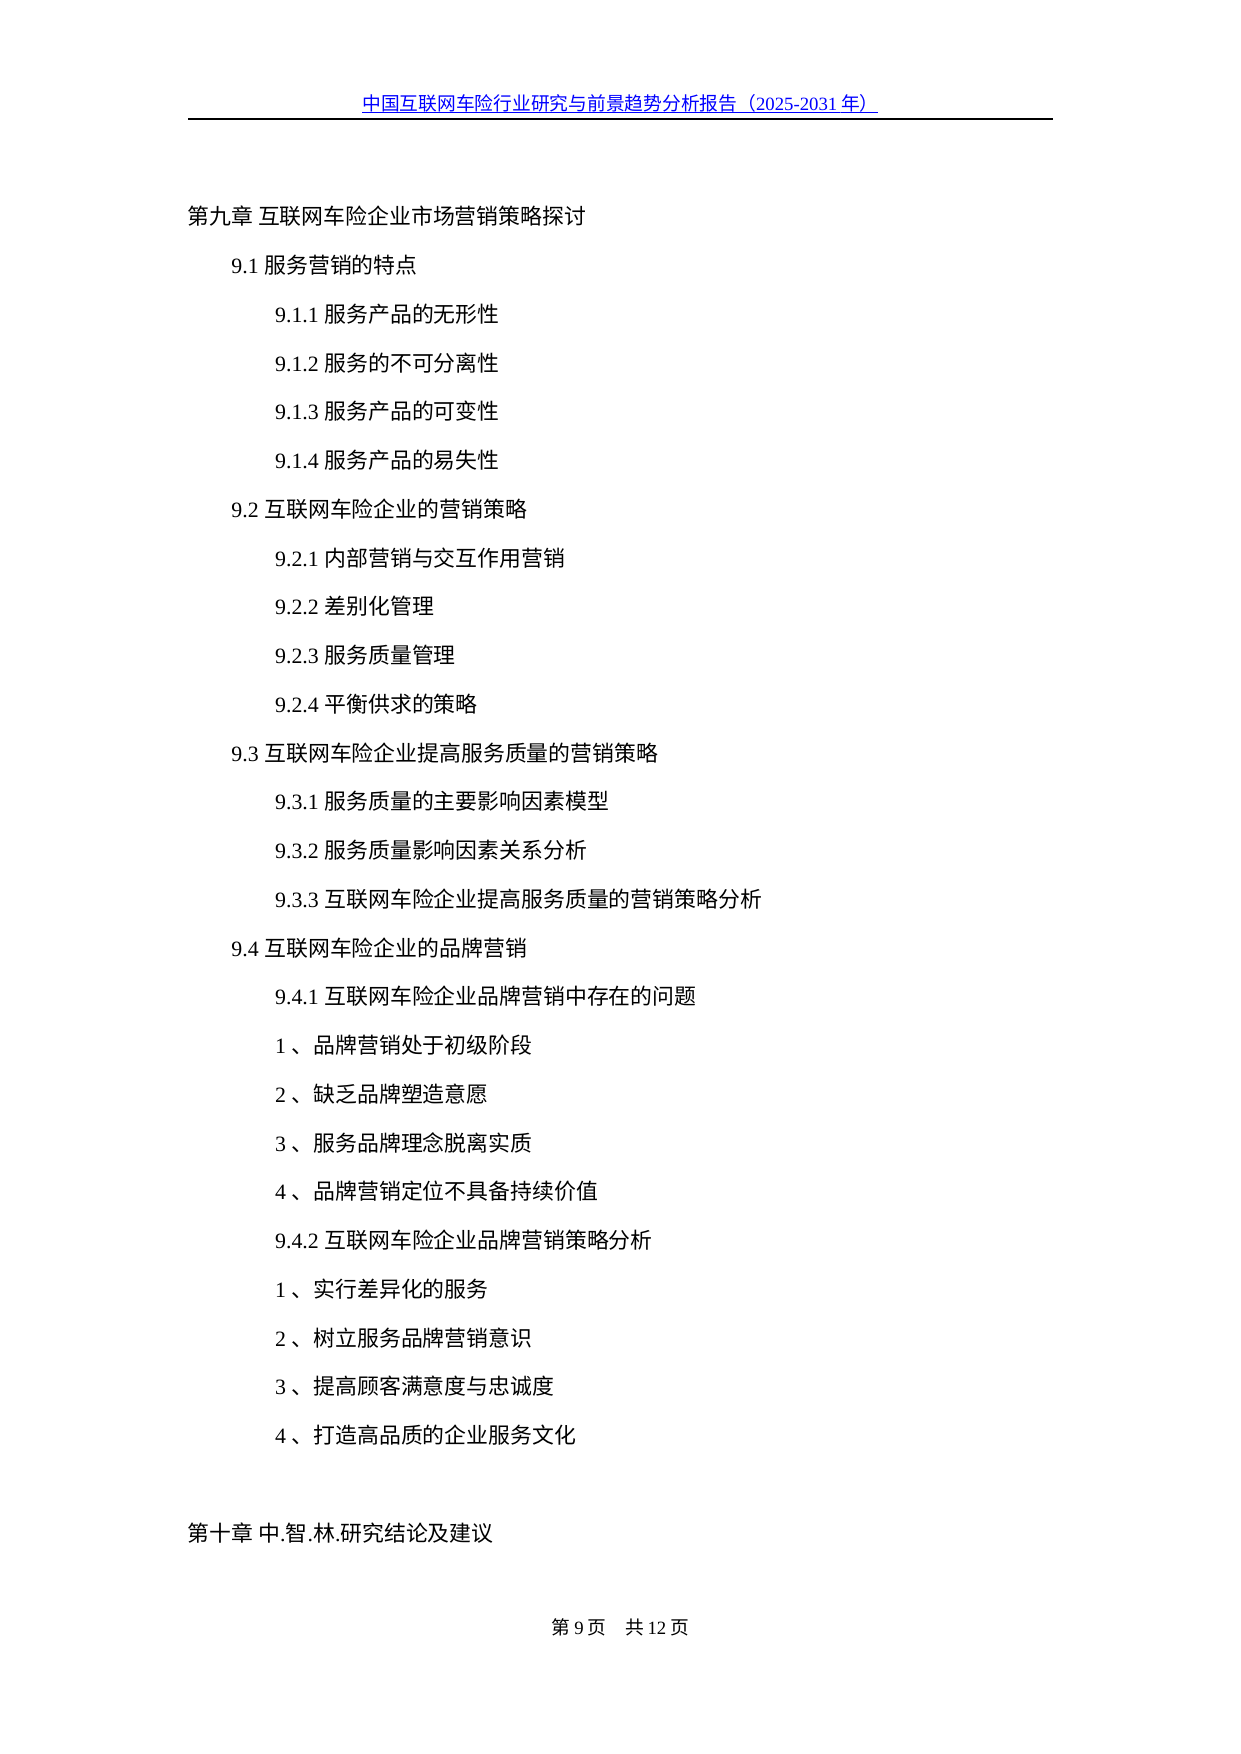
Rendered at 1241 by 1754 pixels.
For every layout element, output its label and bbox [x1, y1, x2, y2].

text [187, 150, 1053, 1548]
